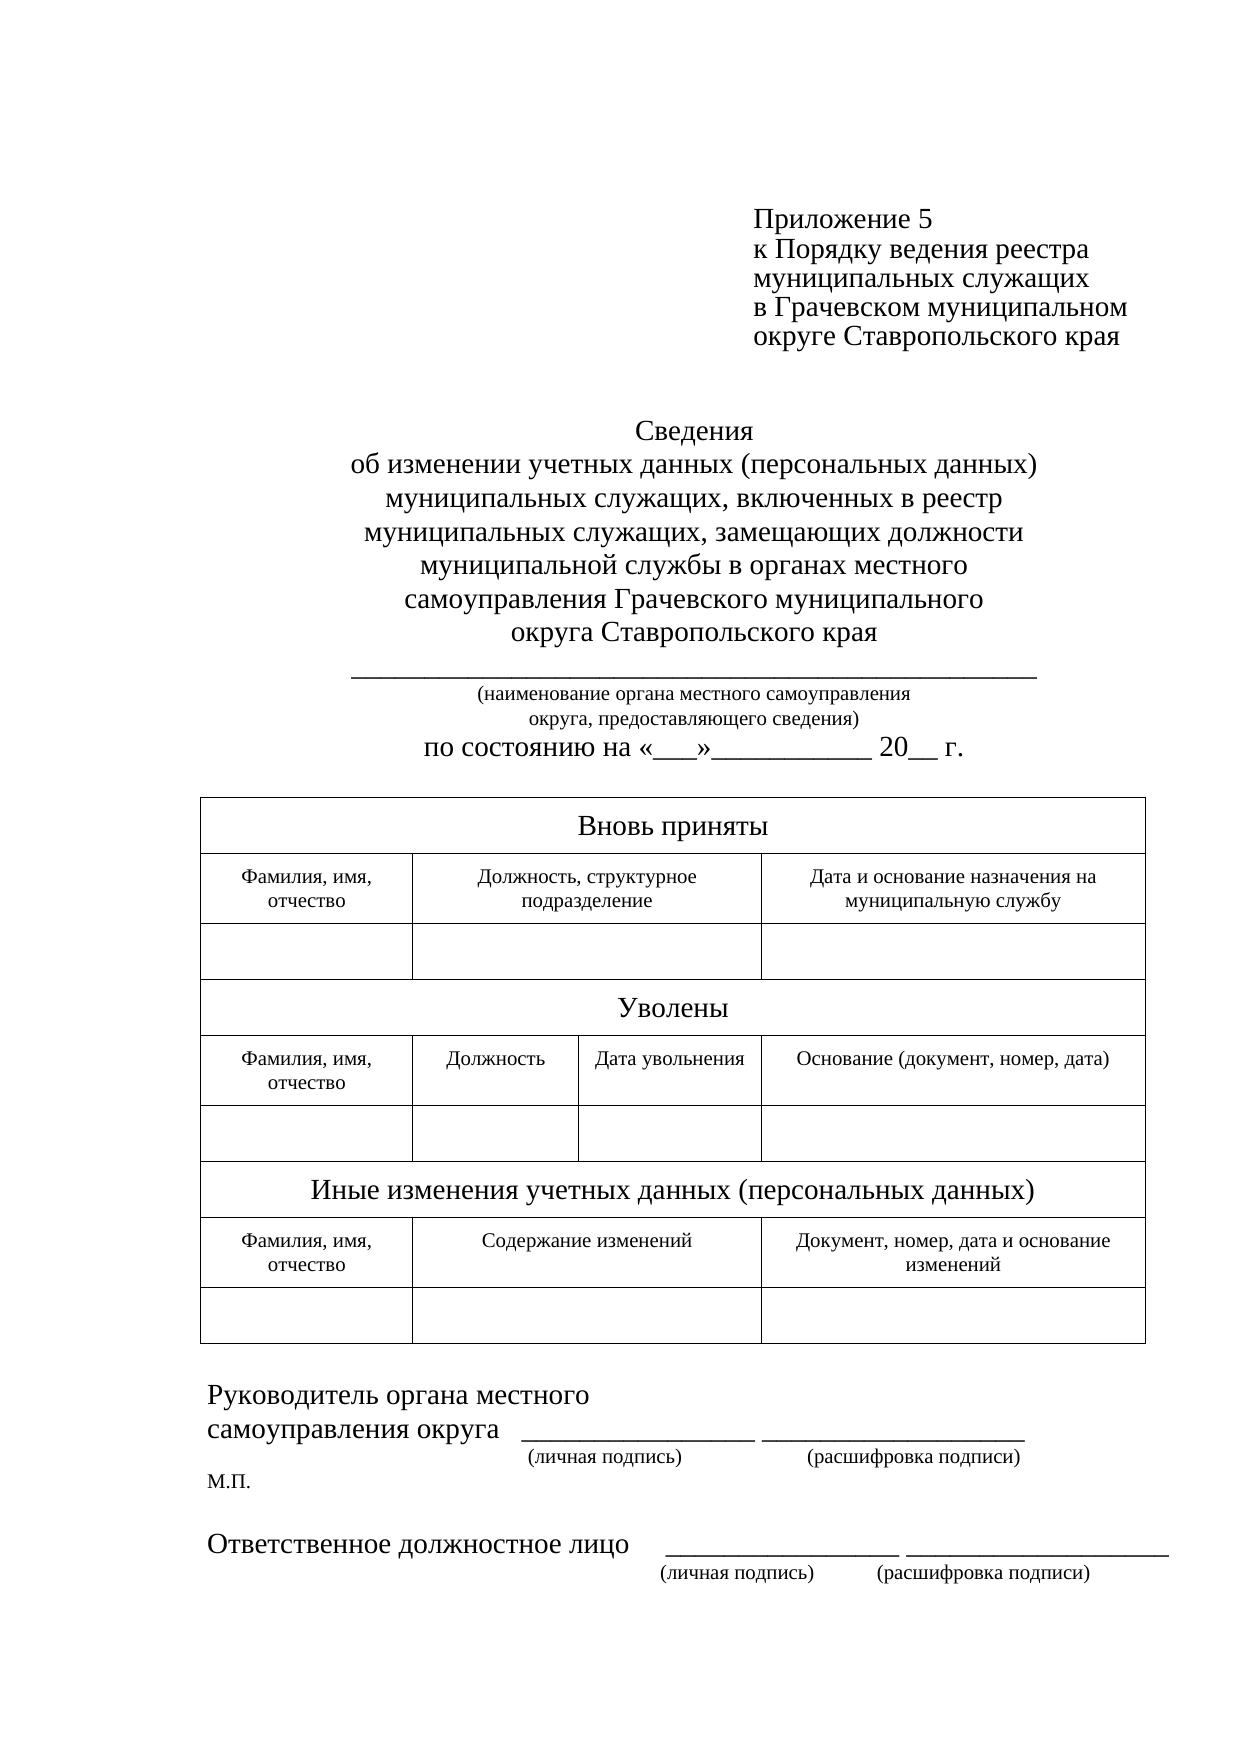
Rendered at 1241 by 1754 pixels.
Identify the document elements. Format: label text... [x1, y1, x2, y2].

text муниципальных служащих [207, 264, 1181, 293]
table_cell [579, 1106, 761, 1161]
table_cell Документ, номер, дата и основание изменений [762, 1218, 1145, 1287]
text Сведения [207, 413, 1181, 447]
text М.П. [207, 1468, 1181, 1493]
text муниципальных служащих, замещающих должности [207, 514, 1181, 547]
text (наименование органа местного самоуправления [207, 681, 1181, 705]
table_cell [201, 924, 412, 979]
table_cell [413, 1106, 578, 1161]
table_cell [762, 1288, 1145, 1343]
table_cell [413, 1288, 761, 1343]
table_cell Иные изменения учетных данных (персональных данных) [201, 1162, 1145, 1217]
table_cell Должность [413, 1036, 578, 1105]
text округа Ставропольского края [207, 614, 1181, 648]
text муниципальных служащих, включенных в реестр [207, 480, 1181, 514]
table_header Вновь приняты [201, 798, 1145, 852]
table_cell Дата и основание назначения на муниципальную службу [762, 854, 1145, 923]
table_cell Уволены [201, 980, 1145, 1034]
table_cell [201, 1288, 412, 1343]
text муниципальной службы в органах местного [207, 547, 1181, 581]
text самоуправления Грачевского муниципального [207, 581, 1181, 614]
table_cell Основание (документ, номер, дата) [762, 1036, 1145, 1105]
text (личная подпись) (расшифровка подписи) [207, 1560, 1181, 1584]
table_cell Должность, структурное подразделение [413, 854, 761, 923]
table_cell [762, 924, 1145, 979]
text самоуправления округа ________________ __________________ [207, 1411, 1181, 1444]
table_cell Содержание изменений [413, 1218, 761, 1287]
text к Порядку ведения реестра [207, 235, 1181, 264]
text в Грачевском муниципальном [207, 293, 1181, 322]
text об изменении учетных данных (персональных данных) [207, 447, 1181, 480]
table_cell [762, 1106, 1145, 1161]
table_cell [413, 924, 761, 979]
text Ответственное должностное лицо ________________ __________________ [207, 1526, 1181, 1560]
table_cell Фамилия, имя, отчество [201, 1036, 412, 1105]
table_cell [201, 1106, 412, 1161]
text _______________________________________________ [207, 648, 1181, 681]
table_cell Фамилия, имя, отчество [201, 1218, 412, 1287]
table_cell Фамилия, имя, отчество [201, 854, 412, 923]
text Приложение 5 [207, 206, 1181, 235]
table_cell Дата увольнения [579, 1036, 761, 1105]
text (личная подпись) (расшифровка подписи) [207, 1444, 1181, 1468]
text по состоянию на «___»___________ 20__ г. [207, 729, 1181, 763]
text округа, предоставляющего сведения) [207, 705, 1181, 729]
text Руководитель органа местного [207, 1377, 1181, 1411]
text округе Ставропольского края [207, 322, 1181, 351]
